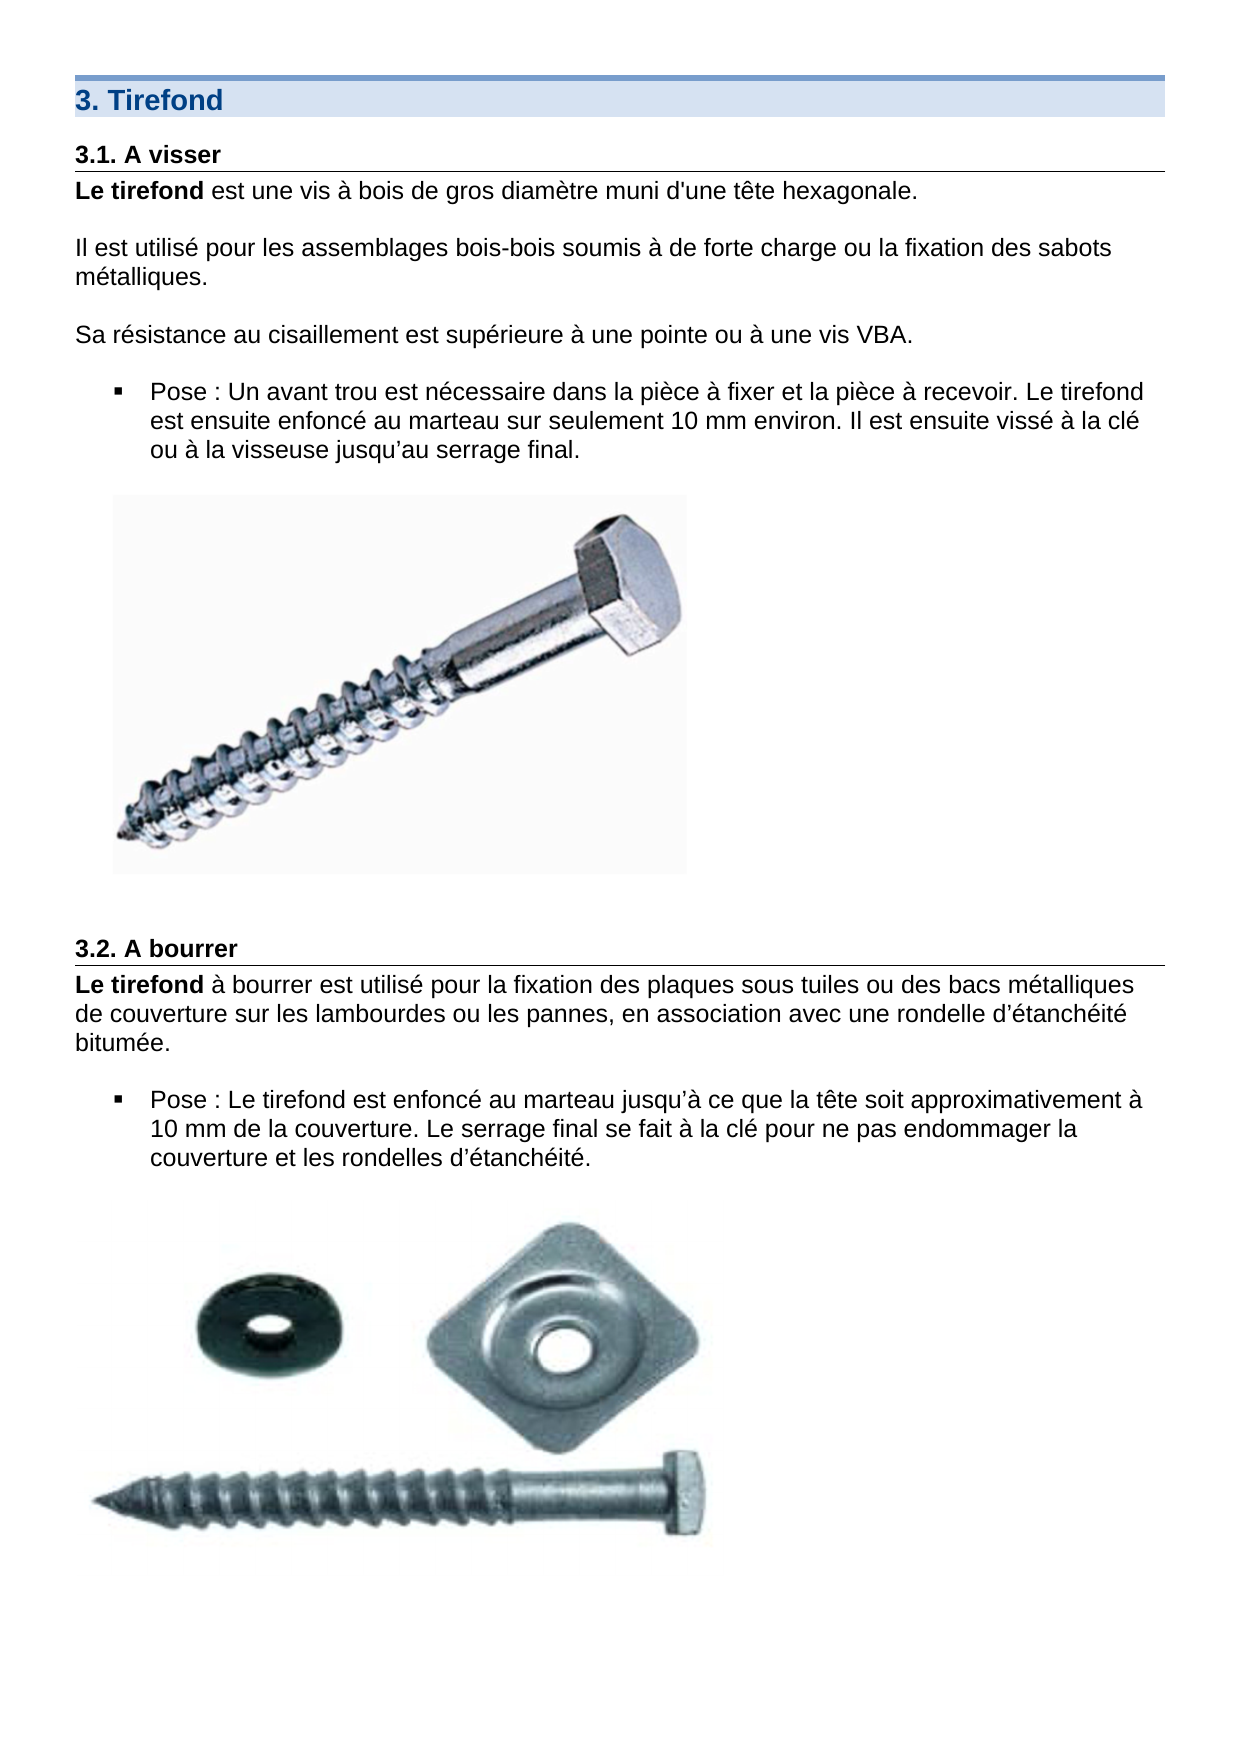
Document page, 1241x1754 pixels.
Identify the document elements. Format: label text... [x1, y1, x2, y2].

subtitle Tirefond [75, 81, 1165, 117]
picture [83, 495, 719, 887]
text Il est utilisé pour les assemblages bois-bois soumis à de forte charge ou la fixation des sabots métalliques. [75, 233, 1165, 291]
text Le tirefond à bourrer est utilisé pour la fixation des plaques sous tuiles ou des bacs métalliques de couverture sur les lambourdes ou les pannes, en association avec une rondelle d’étanchéité bitumée. [75, 970, 1165, 1056]
subtitle A visser [75, 140, 1165, 171]
text Sa résistance au cisaillement est supérieure à une pointe ou à une vis VBA. [75, 319, 1165, 348]
subtitle A bourrer [75, 934, 1165, 965]
picture [77, 1201, 724, 1576]
list Pose : Le tirefond est enfoncé au marteau jusqu’à ce que la tête soit approximativement à 10 mm de la couverture. Le serrage final se fait à la clé pour ne pas endommager la couverture et les rondelles d’étanchéité. [112, 1085, 1165, 1172]
text Le tirefond est une vis à bois de gros diamètre muni d'une tête hexagonale. [75, 176, 1165, 204]
list Pose : Un avant trou est nécessaire dans la pièce à fixer et la pièce à recevoir. Le tirefond est ensuite enfoncé au marteau sur seulement 10 mm environ. Il est ensuite vissé à la clé ou à la visseuse jusqu’au serrage final. [112, 377, 1165, 463]
